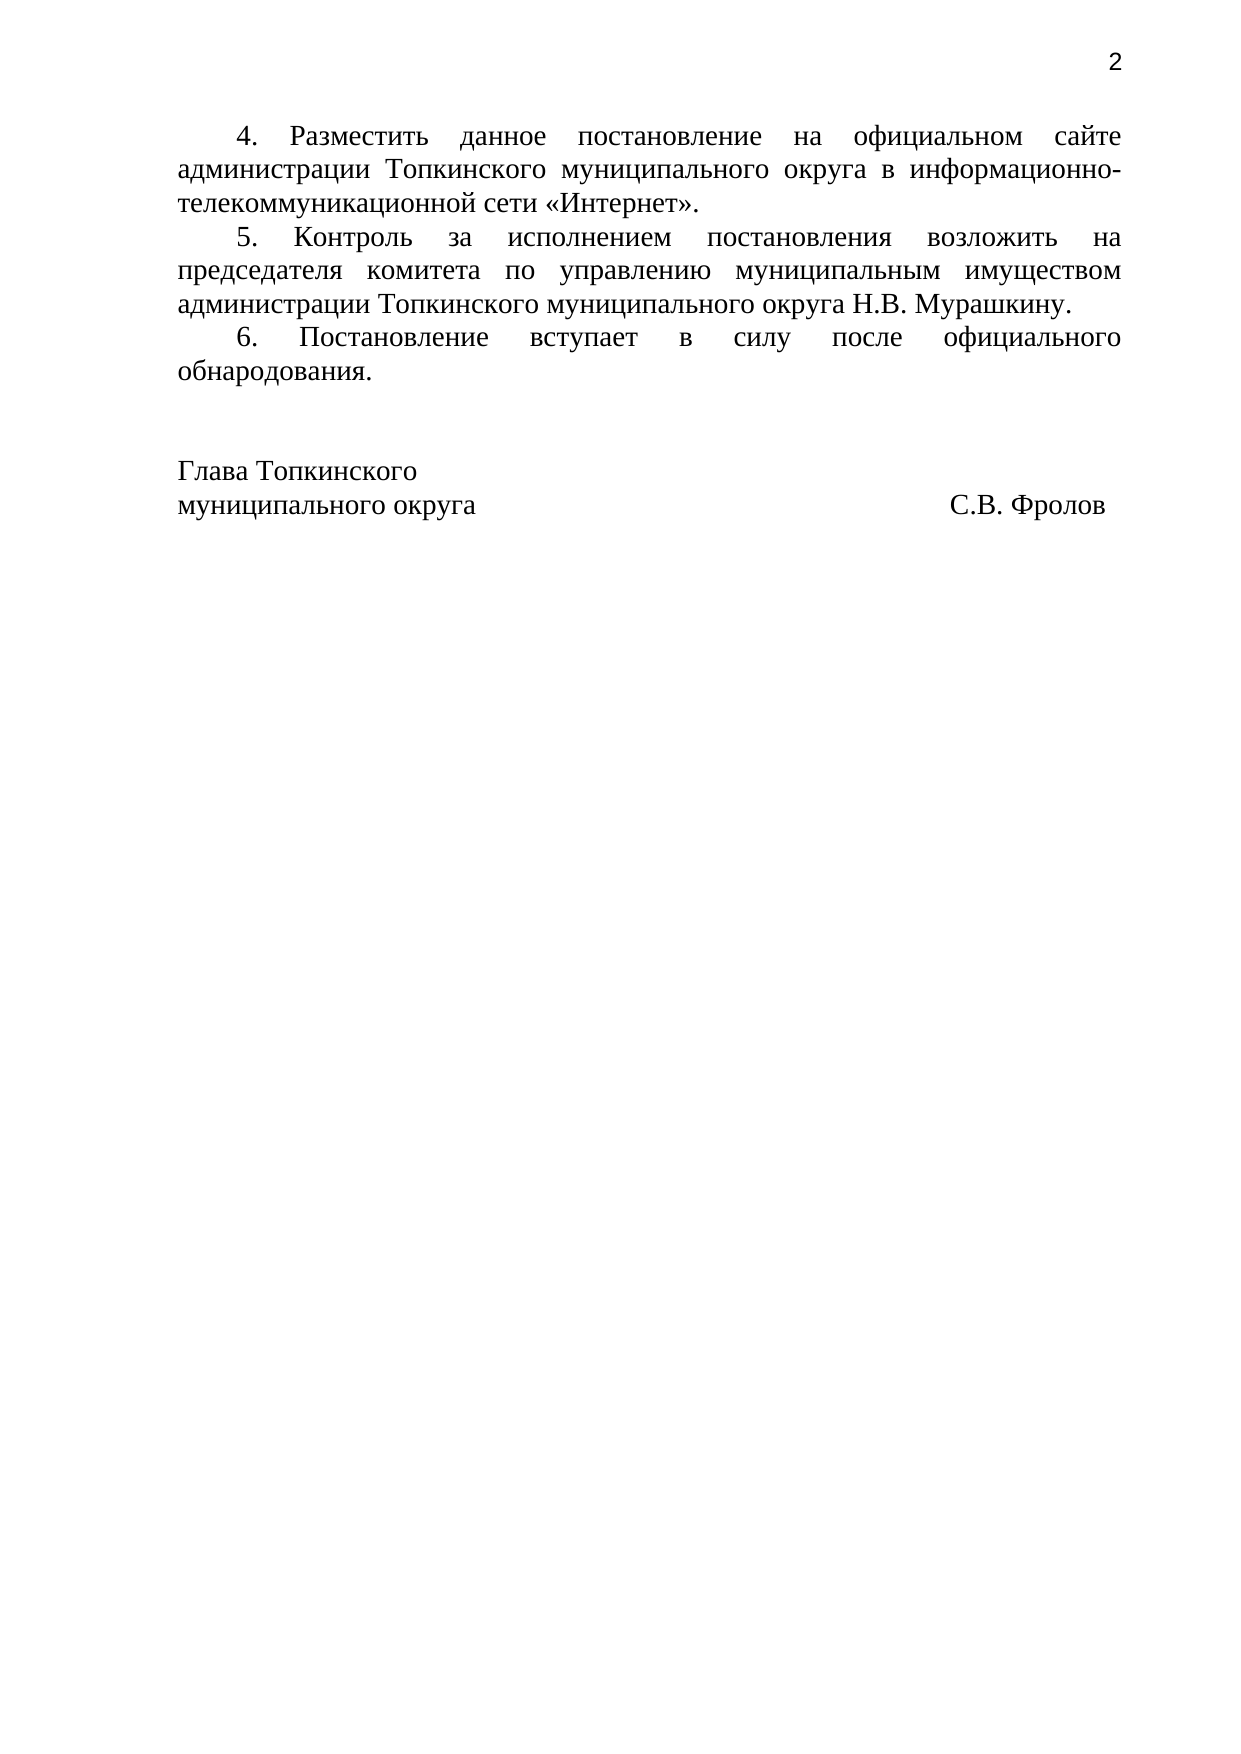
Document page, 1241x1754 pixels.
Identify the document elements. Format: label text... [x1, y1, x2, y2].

text 6. Постановление вступает в силу после официального обнародования. [177, 319, 1122, 386]
text 4. Разместить данное постановление на официальном сайте администрации Топкинского муниципального округа в информационно-телекоммуникационной сети «Интернет». [177, 118, 1122, 219]
text муниципального округа С.В. Фролов [177, 487, 1122, 521]
text 5. Контроль за исполнением постановления возложить на председателя комитета по управлению муниципальным имуществом администрации Топкинского муниципального округа Н.В. Мурашкину. [177, 219, 1122, 319]
text Глава Топкинского [177, 453, 1122, 487]
